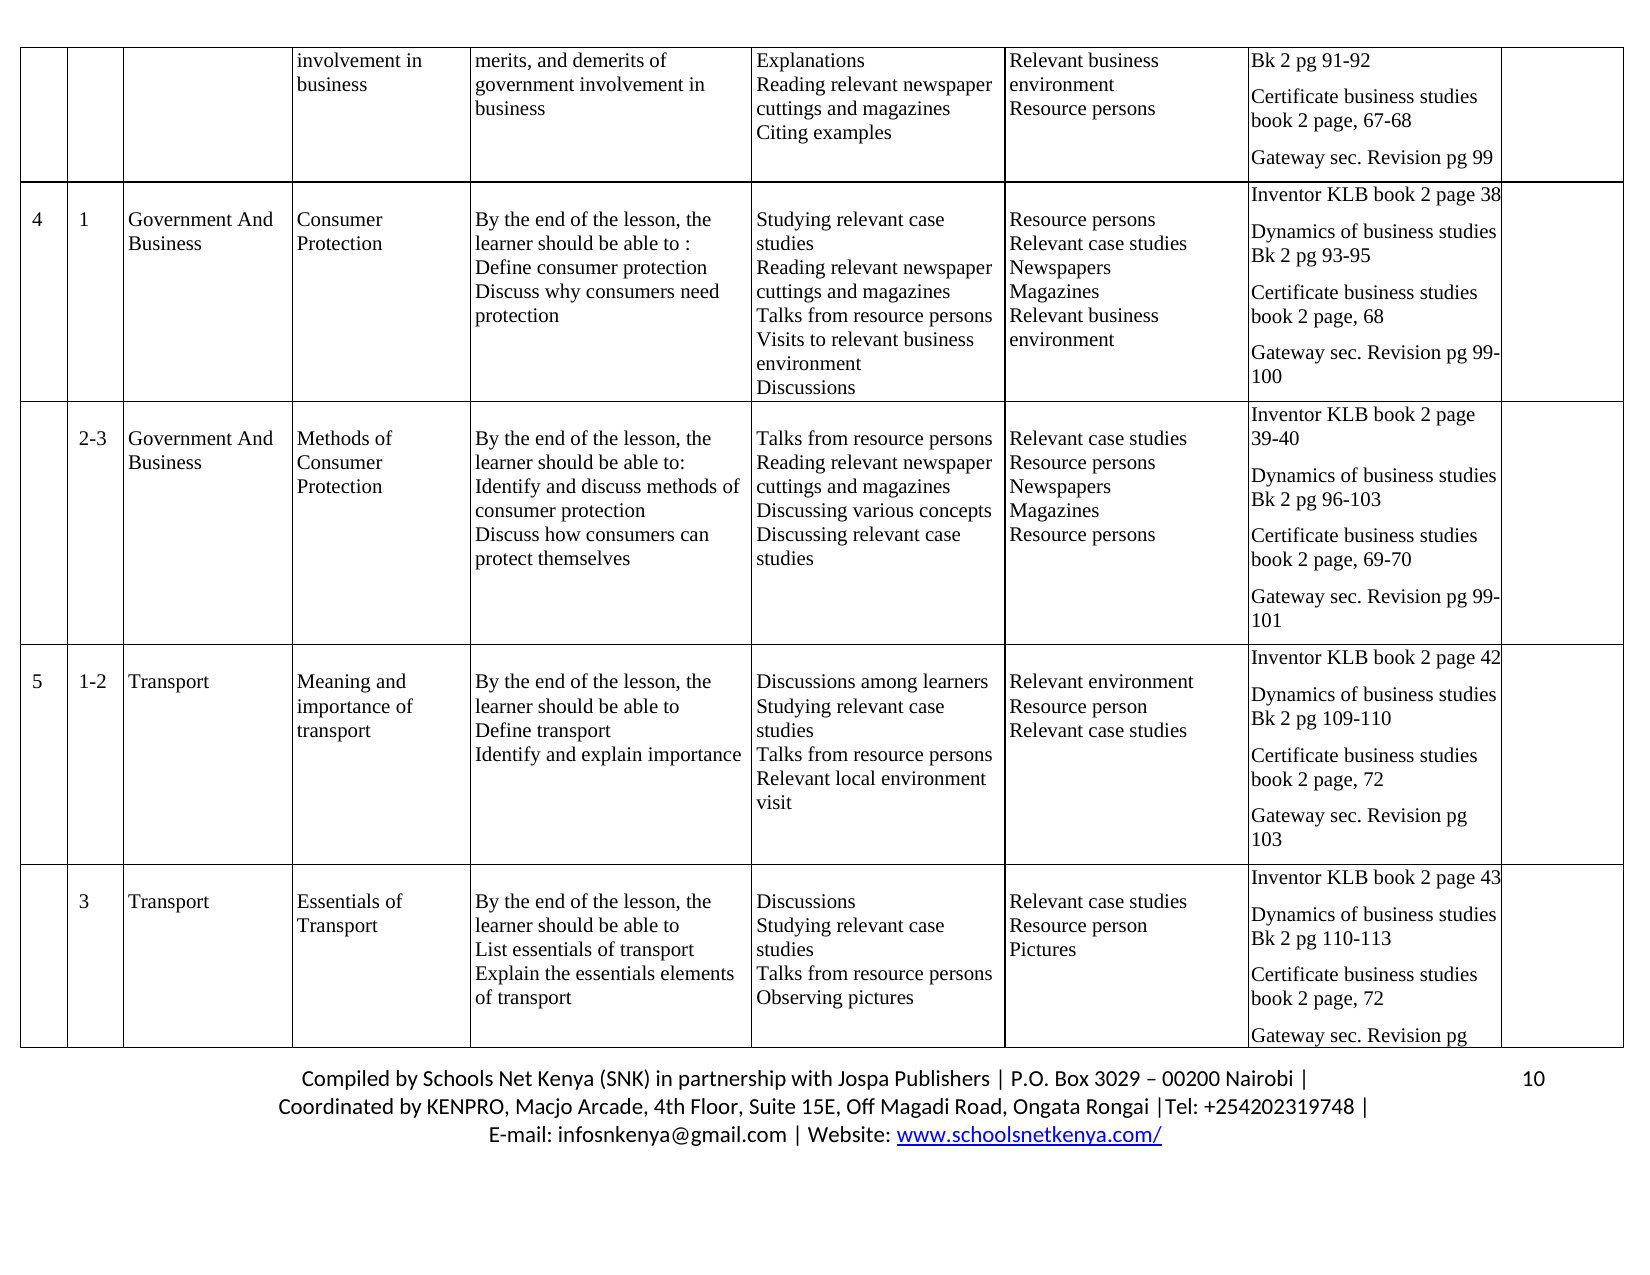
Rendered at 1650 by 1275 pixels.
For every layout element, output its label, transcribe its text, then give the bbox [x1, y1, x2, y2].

table_cell 1 [68, 183, 123, 401]
table_cell Meaning and importance of transport [293, 645, 470, 864]
table_cell Studying relevant case studies Reading relevant newspaper cuttings and magazines Talks from resource persons Visits to relevant business environment Discussions [752, 183, 1004, 401]
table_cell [471, 48, 751, 181]
table_cell Resource persons Relevant case studies Newspapers Magazines Relevant business environment [1006, 183, 1248, 401]
table_cell Transport [124, 645, 292, 864]
table_cell [1502, 645, 1623, 864]
table_cell 3 [68, 865, 123, 1047]
table_cell Inventor KLB book 2 page 39-40 Dynamics of business studies Bk 2 pg 96-103 Certificate business studies book 2 page, 69-70 Gateway sec. Revision pg 99-101 [1249, 402, 1501, 644]
table_cell Methods of Consumer Protection [293, 402, 470, 644]
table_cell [293, 865, 470, 1047]
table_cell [1006, 48, 1248, 181]
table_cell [1006, 865, 1248, 1047]
table_cell Inventor KLB book 2 page 42 Dynamics of business studies Bk 2 pg 109-110 Certificate business studies book 2 page, 72 Gateway sec. Revision pg 103 [1249, 645, 1501, 864]
table_cell [21, 865, 67, 1047]
table_cell By the end of the lesson, the learner should be able to: Identify and discuss methods of consumer protection Discuss how consumers can protect themselves [471, 402, 751, 644]
table_cell 1-2 [68, 645, 123, 864]
table_cell Transport [124, 865, 292, 1047]
table_cell [1502, 402, 1623, 644]
table_cell Consumer Protection [293, 183, 470, 401]
table_cell [1502, 865, 1623, 1047]
table_cell [21, 48, 67, 181]
table_cell Government And Business [124, 402, 292, 644]
table_cell Talks from resource persons Reading relevant newspaper cuttings and magazines Discussing various concepts Discussing relevant case studies [752, 402, 1004, 644]
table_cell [752, 48, 1004, 181]
table_cell By the end of the lesson, the learner should be able to : Define consumer protection Discuss why consumers need protection [471, 183, 751, 401]
table_cell 2-3 [68, 402, 123, 644]
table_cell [124, 48, 292, 181]
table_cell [1249, 48, 1501, 181]
table_cell [21, 402, 67, 644]
table_cell Inventor KLB book 2 page 38 Dynamics of business studies Bk 2 pg 93-95 Certificate business studies book 2 page, 68 Gateway sec. Revision pg 99-100 [1249, 183, 1501, 401]
table_cell 5 [21, 645, 67, 864]
table_cell [1502, 183, 1623, 401]
table_cell Relevant case studies Resource persons Newspapers Magazines Resource persons [1006, 402, 1248, 644]
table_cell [471, 865, 751, 1047]
table_cell Relevant environment Resource person Relevant case studies [1006, 645, 1248, 864]
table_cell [293, 48, 470, 181]
table_cell Government And Business [124, 183, 292, 401]
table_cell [1249, 865, 1501, 1047]
table_cell By the end of the lesson, the learner should be able to Define transport Identify and explain importance [471, 645, 751, 864]
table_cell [752, 865, 1004, 1047]
table_cell 3 [68, 48, 123, 181]
table_cell 4 [21, 183, 67, 401]
table_cell Discussions among learners Studying relevant case studies Talks from resource persons Relevant local environment visit [752, 645, 1004, 864]
table_cell [1502, 48, 1623, 181]
